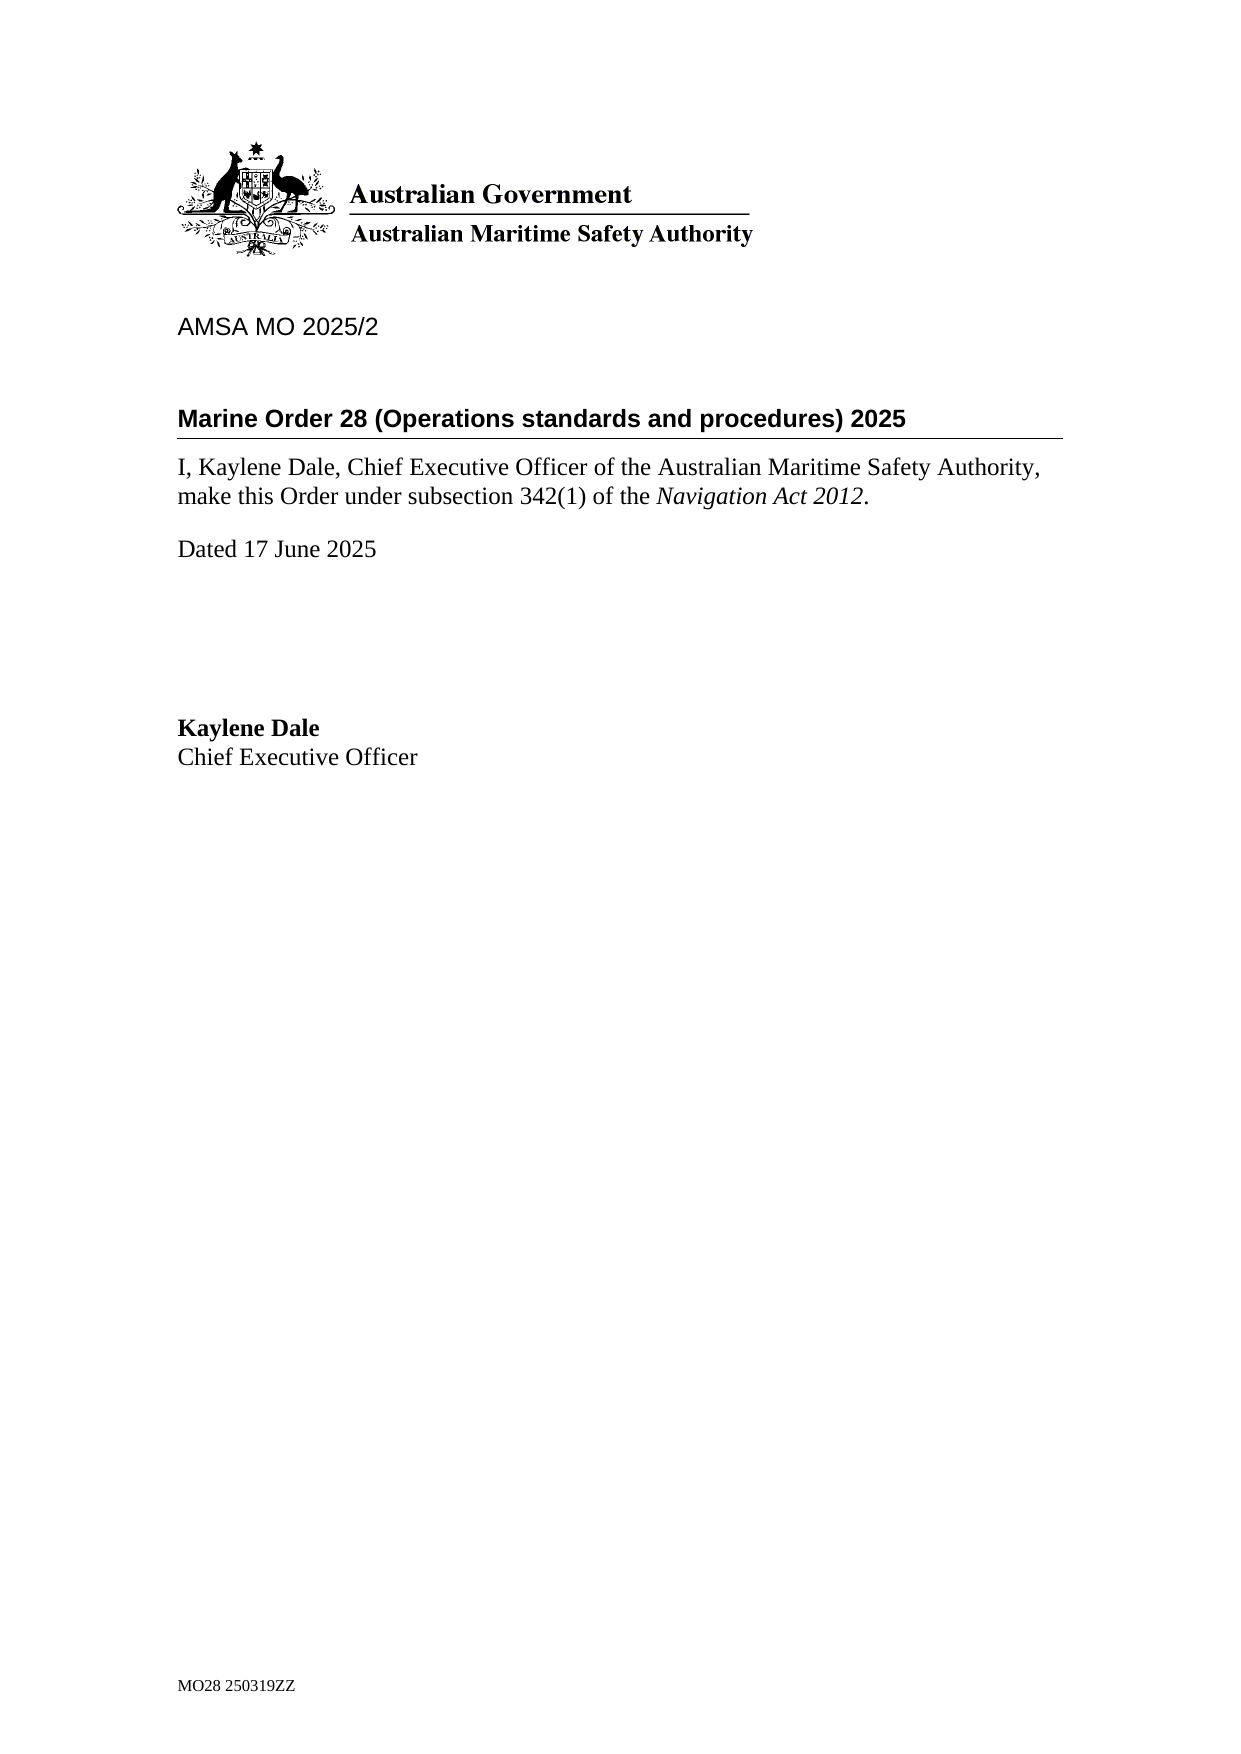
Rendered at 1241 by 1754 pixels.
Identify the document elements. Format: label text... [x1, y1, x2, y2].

text I, Kaylene Dale, Chief Executive Officer of the Australian Maritime Safety Authority, make this Order under subsection 342(1) of the Navigation Act 2012. [177, 452, 1063, 509]
title AMSA MO 2025/2 [177, 312, 1063, 341]
text Kaylene Dale Chief Executive Officer [177, 713, 1063, 771]
text Marine Order 28 (Operations standards and procedures) 2025 [177, 403, 1063, 438]
text Dated 17 June 2025 [177, 534, 1063, 563]
picture [177, 141, 771, 263]
